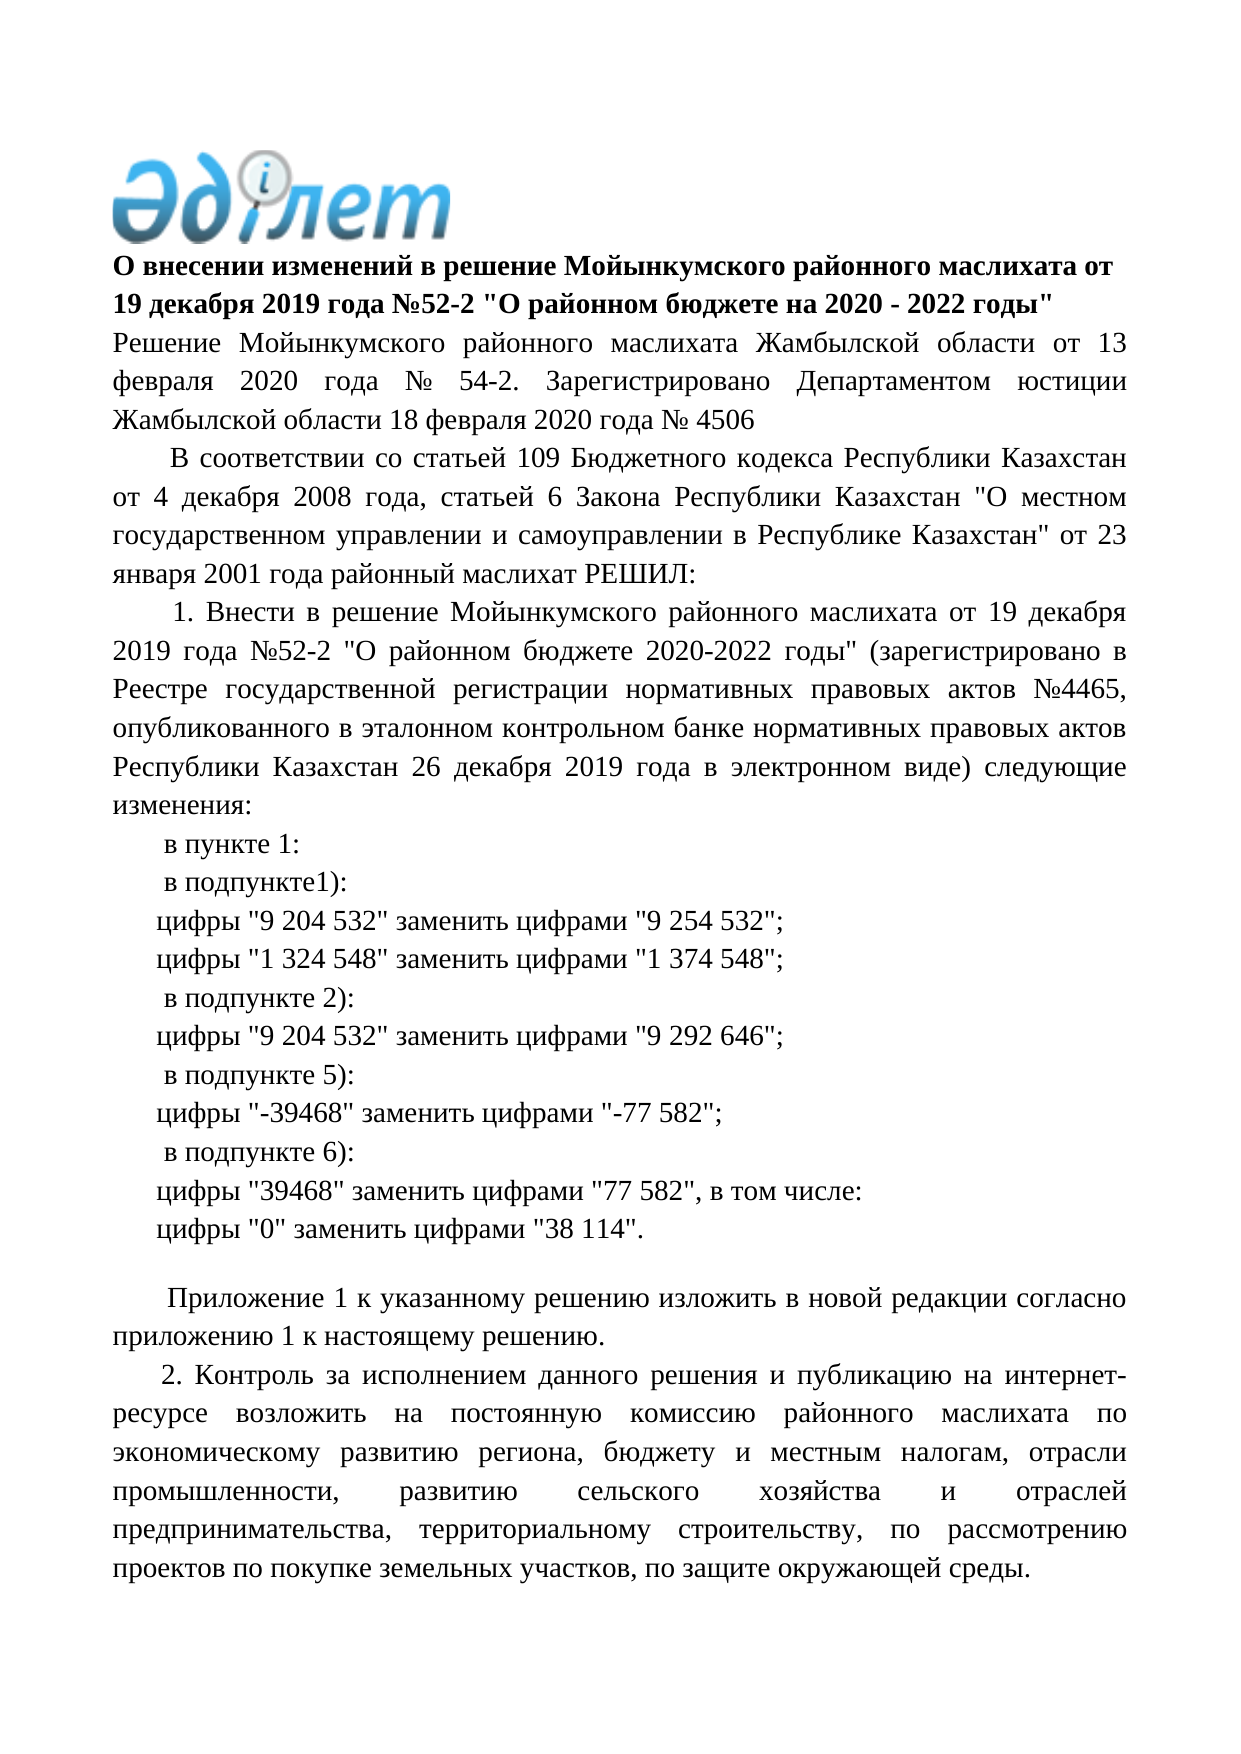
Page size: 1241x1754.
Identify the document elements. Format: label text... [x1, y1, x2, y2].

text в подпункте 2): [112, 980, 1128, 1013]
text в пункте 1: [112, 826, 1128, 859]
text цифры "39468" заменить цифрами "77 582", в том числе: [112, 1173, 1128, 1206]
picture [112, 150, 451, 244]
text в подпункте 6): [112, 1134, 1128, 1168]
text цифры "9 204 532" заменить цифрами "9 254 532"; [112, 903, 1128, 936]
text 1. Внести в решение Мойынкумского районного маслихата от 19 декабря 2019 года №52-2 "О районном бюджете 2020-2022 годы" (зарегистрировано в Реестре государственной регистрации нормативных правовых актов №4465, опубликованного в эталонном контрольном банке нормативных правовых актов Республики Казахстан 26 декабря 2019 года в электронном виде) следующие изменения: [112, 594, 1128, 821]
text Приложение 1 к указанному решению изложить в новой редакции согласно приложению 1 к настоящему решению. [112, 1280, 1128, 1352]
text цифры "0" заменить цифрами "38 114". [112, 1211, 1128, 1245]
text цифры "9 204 532" заменить цифрами "9 292 646"; [112, 1018, 1128, 1052]
text 2. Контроль за исполнением данного решения и публикацию на интернет-ресурсе возложить на постоянную комиссию районного маслихата по экономическому развитию региона, бюджету и местным налогам, отрасли промышленности, развитию сельского хозяйства и отраслей предпринимательства, территориальному строительству, по рассмотрению проектов по покупке земельных участков, по защите окружающей среды. [112, 1357, 1128, 1583]
text В соответствии со статьей 109 Бюджетного кодекса Республики Казахстан от 4 декабря 2008 года, статьей 6 Закона Республики Казахстан "О местном государственном управлении и самоуправлении в Республике Казахстан" от 23 января 2001 года районный маслихат РЕШИЛ: [112, 440, 1128, 589]
text цифры "1 324 548" заменить цифрами "1 374 548"; [112, 941, 1128, 975]
text в подпункте 5): [112, 1057, 1128, 1091]
text цифры "-39468" заменить цифрами "-77 582"; [112, 1096, 1128, 1129]
text О внесении изменений в решение Мойынкумского районного маслихата от 19 декабря 2019 года №52-2 "О районном бюджете на 2020 - 2022 годы" [112, 248, 1128, 320]
text Решение Мойынкумского районного маслихата Жамбылской области от 13 февраля 2020 года № 54-2. Зарегистрировано Департаментом юстиции Жамбылской области 18 февраля 2020 года № 4506 [112, 325, 1128, 435]
text в подпункте1): [112, 864, 1128, 898]
